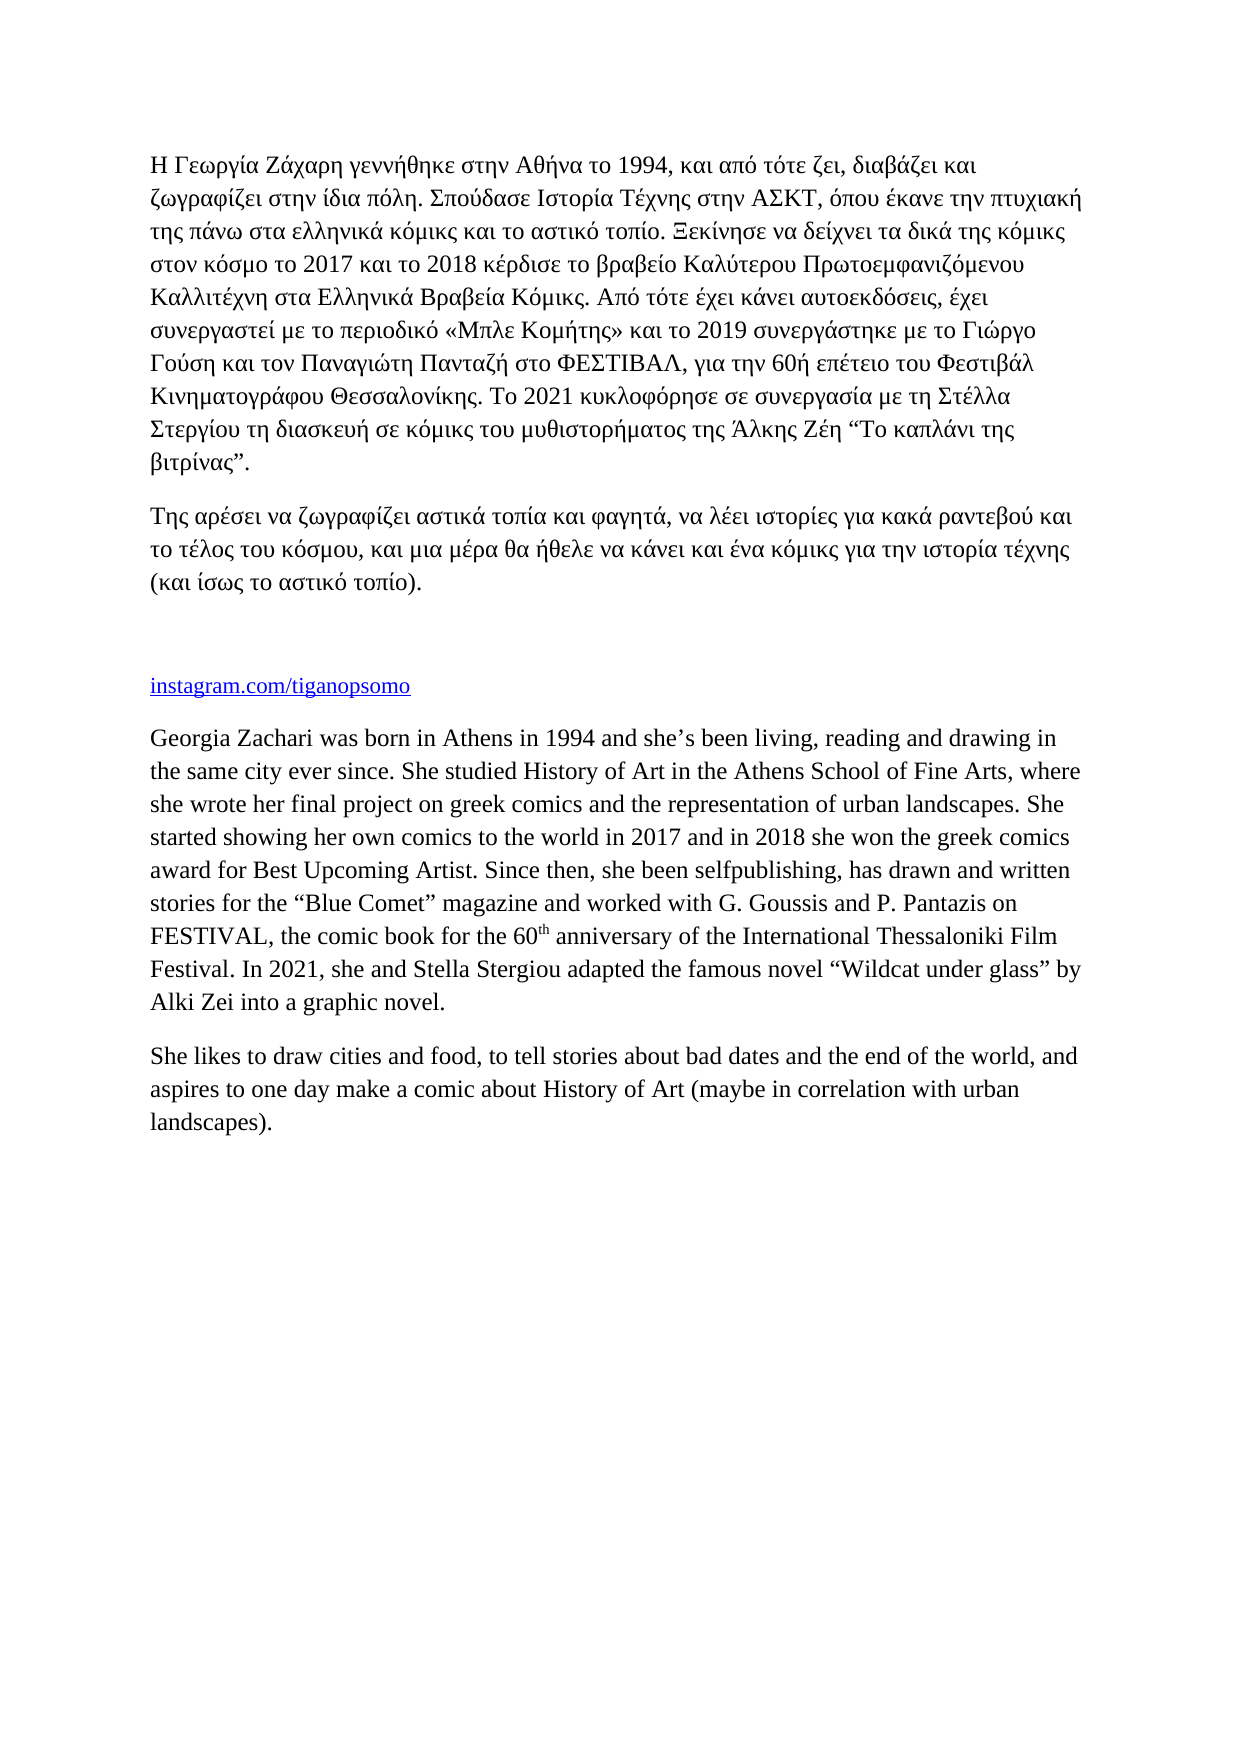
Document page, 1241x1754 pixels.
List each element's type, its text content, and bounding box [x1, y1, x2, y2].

text Της αρέσει να ζωγραφίζει αστικά τοπία και φαγητά, να λέει ιστορίες για κακά ραντεβού και το τέλος του κόσμου, και μια μέρα θα ήθελε να κάνει και ένα κόμικς για την ιστορία τέχνης (και ίσως το αστικό τοπίο). [150, 501, 1090, 596]
text Georgia Zachari was born in Athens in 1994 and she’s been living, reading and drawing in the same city ever since. She studied History of Art in the Athens School of Fine Arts, where she wrote her final project on greek comics and the representation of urban landscapes. She started showing her own comics to the world in 2017 and in 2018 she won the greek comics award for Best Upcoming Artist. Since then, she been selfpublishing, has drawn and written stories for the “Blue Comet” magazine and worked with G. Goussis and P. Pantazis on FESTIVAL, the comic book for the 60th anniversary of the International Thessaloniki Film Festival. In 2021, she and Stella Stergiou adapted the famous novel “Wildcat under glass” by Alki Zei into a graphic novel. [150, 723, 1090, 1016]
text She likes to draw cities and food, to tell stories about bad dates and the end of the world, and aspires to one day make a comic about History of Art (maybe in correlation with urban landscapes). [150, 1041, 1090, 1136]
text Η Γεωργία Ζάχαρη γεννήθηκε στην Αθήνα το 1994, και από τότε ζει, διαβάζει και ζωγραφίζει στην ίδια πόλη. Σπούδασε Ιστορία Τέχνης στην ΑΣΚΤ, όπου έκανε την πτυχιακή της πάνω στα ελληνικά κόμικς και το αστικό τοπίο. Ξεκίνησε να δείχνει τα δικά της κόμικς στον κόσμο το 2017 και το 2018 κέρδισε το βραβείο Καλύτερου Πρωτοεμφανιζόμενου Καλλιτέχνη στα Ελληνικά Βραβεία Κόμικς. Από τότε έχει κάνει αυτοεκδόσεις, έχει συνεργαστεί με το περιοδικό «Μπλε Κομήτης» και το 2019 συνεργάστηκε με το Γιώργο Γούση και τον Παναγιώτη Πανταζή στο ΦΕΣΤΙΒΑΛ, για την 60ή επέτειο του Φεστιβάλ Κινηματογράφου Θεσσαλονίκης. Το 2021 κυκλοφόρησε σε συνεργασία με τη Στέλλα Στεργίου τη διασκευή σε κόμικς του μυθιστορήματος της Άλκης Ζέη “Το καπλάνι της βιτρίνας”. [150, 150, 1090, 476]
text instagram.com/tiganopsomo [150, 672, 1090, 698]
